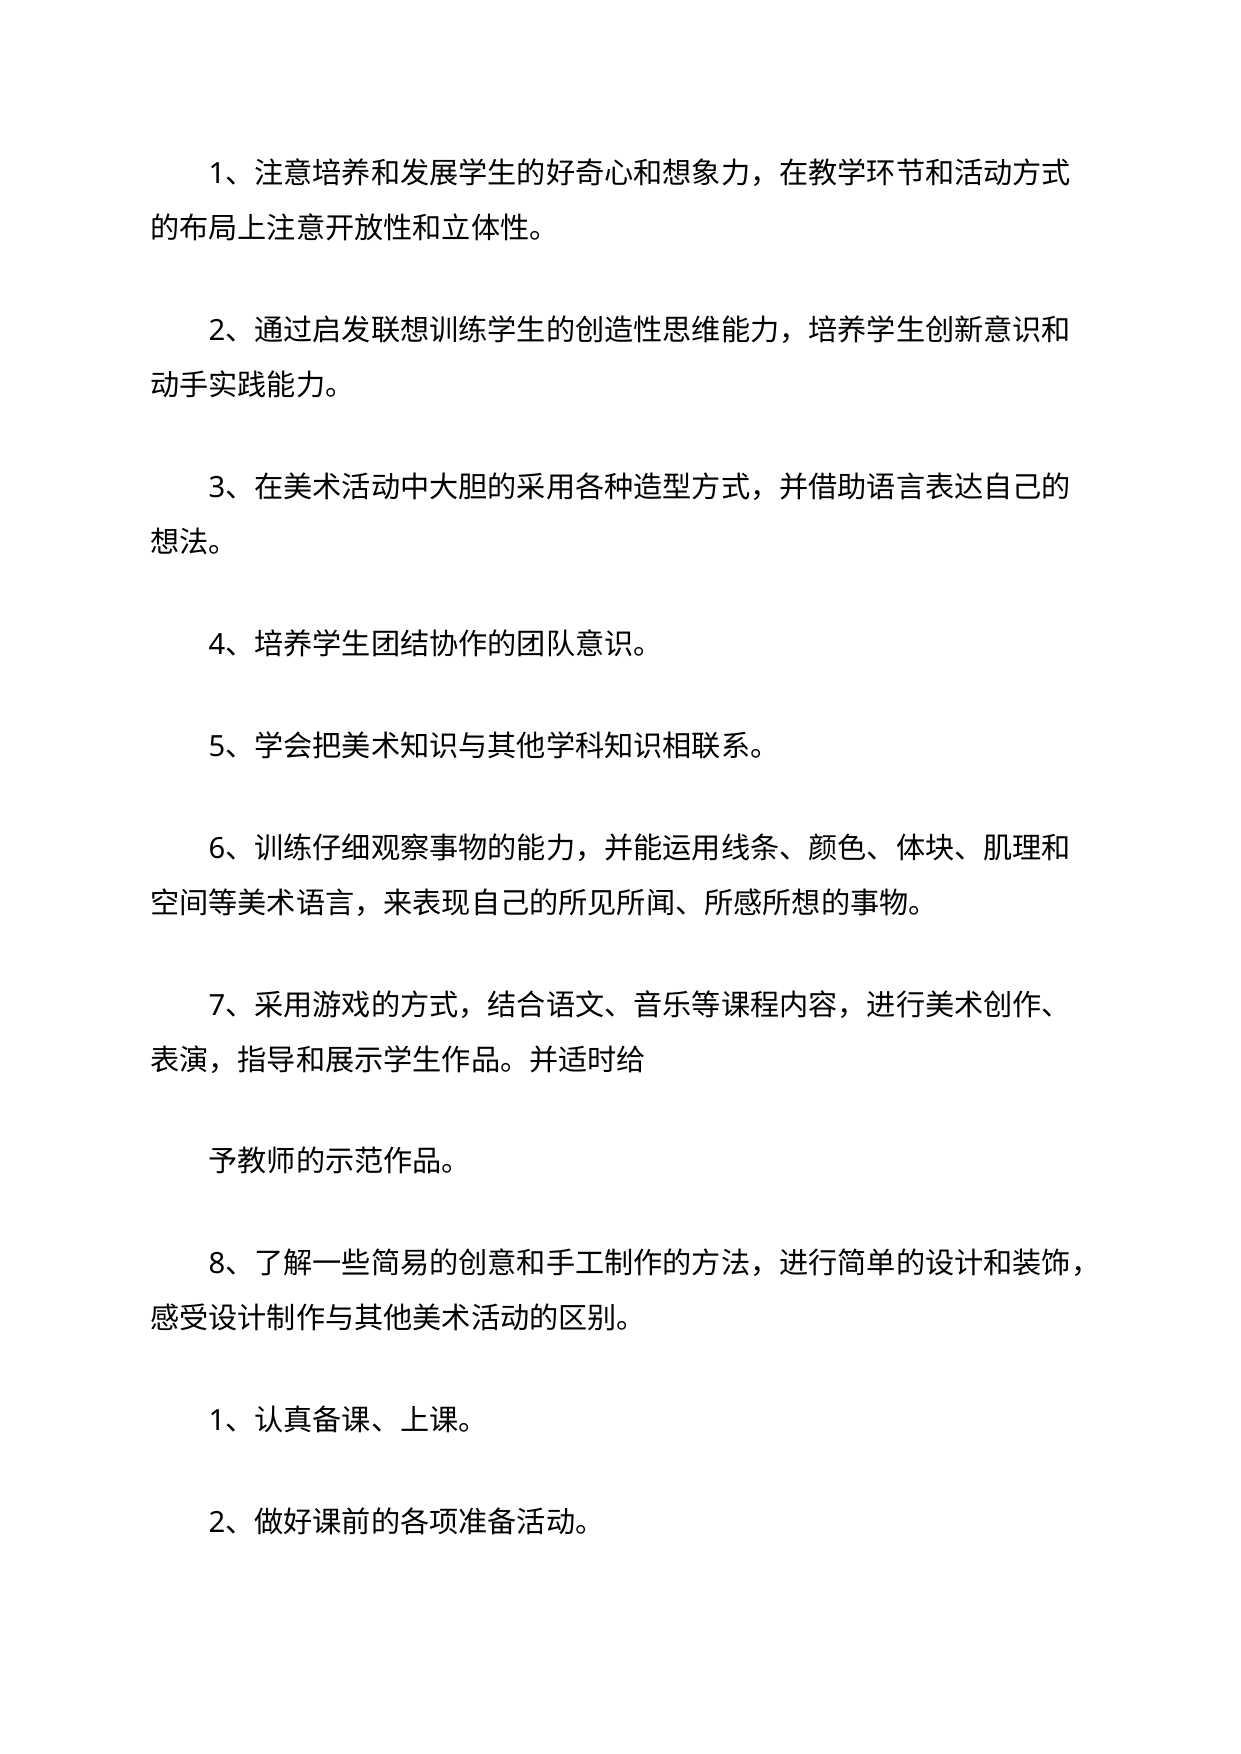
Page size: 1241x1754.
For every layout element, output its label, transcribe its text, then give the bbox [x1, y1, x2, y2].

text 7、采用游戏的方式，结合语文、音乐等课程内容，进行美术创作、表演，指导和展示学生作品。并适时给 [150, 981, 1090, 1078]
text 2、通过启发联想训练学生的创造性思维能力，培养学生创新意识和动手实践能力。 [150, 307, 1090, 404]
text 4、培养学生团结协作的团队意识。 [150, 620, 1090, 663]
text 6、训练仔细观察事物的能力，并能运用线条、颜色、体块、肌理和空间等美术语言，来表现自己的所见所闻、所感所想的事物。 [150, 824, 1090, 922]
text 予教师的示范作品。 [150, 1138, 1090, 1180]
text 8、了解一些简易的创意和手工制作的方法，进行简单的设计和装饰，感受设计制作与其他美术活动的区别。 [150, 1239, 1090, 1337]
text 3、在美术活动中大胆的采用各种造型方式，并借助语言表达自己的想法。 [150, 463, 1090, 561]
text 5、学会把美术知识与其他学科知识相联系。 [150, 722, 1090, 765]
text 2、做好课前的各项准备活动。 [150, 1498, 1090, 1541]
text 1、认真备课、上课。 [150, 1396, 1090, 1439]
text 1、注意培养和发展学生的好奇心和想象力，在教学环节和活动方式的布局上注意开放性和立体性。 [150, 150, 1090, 247]
